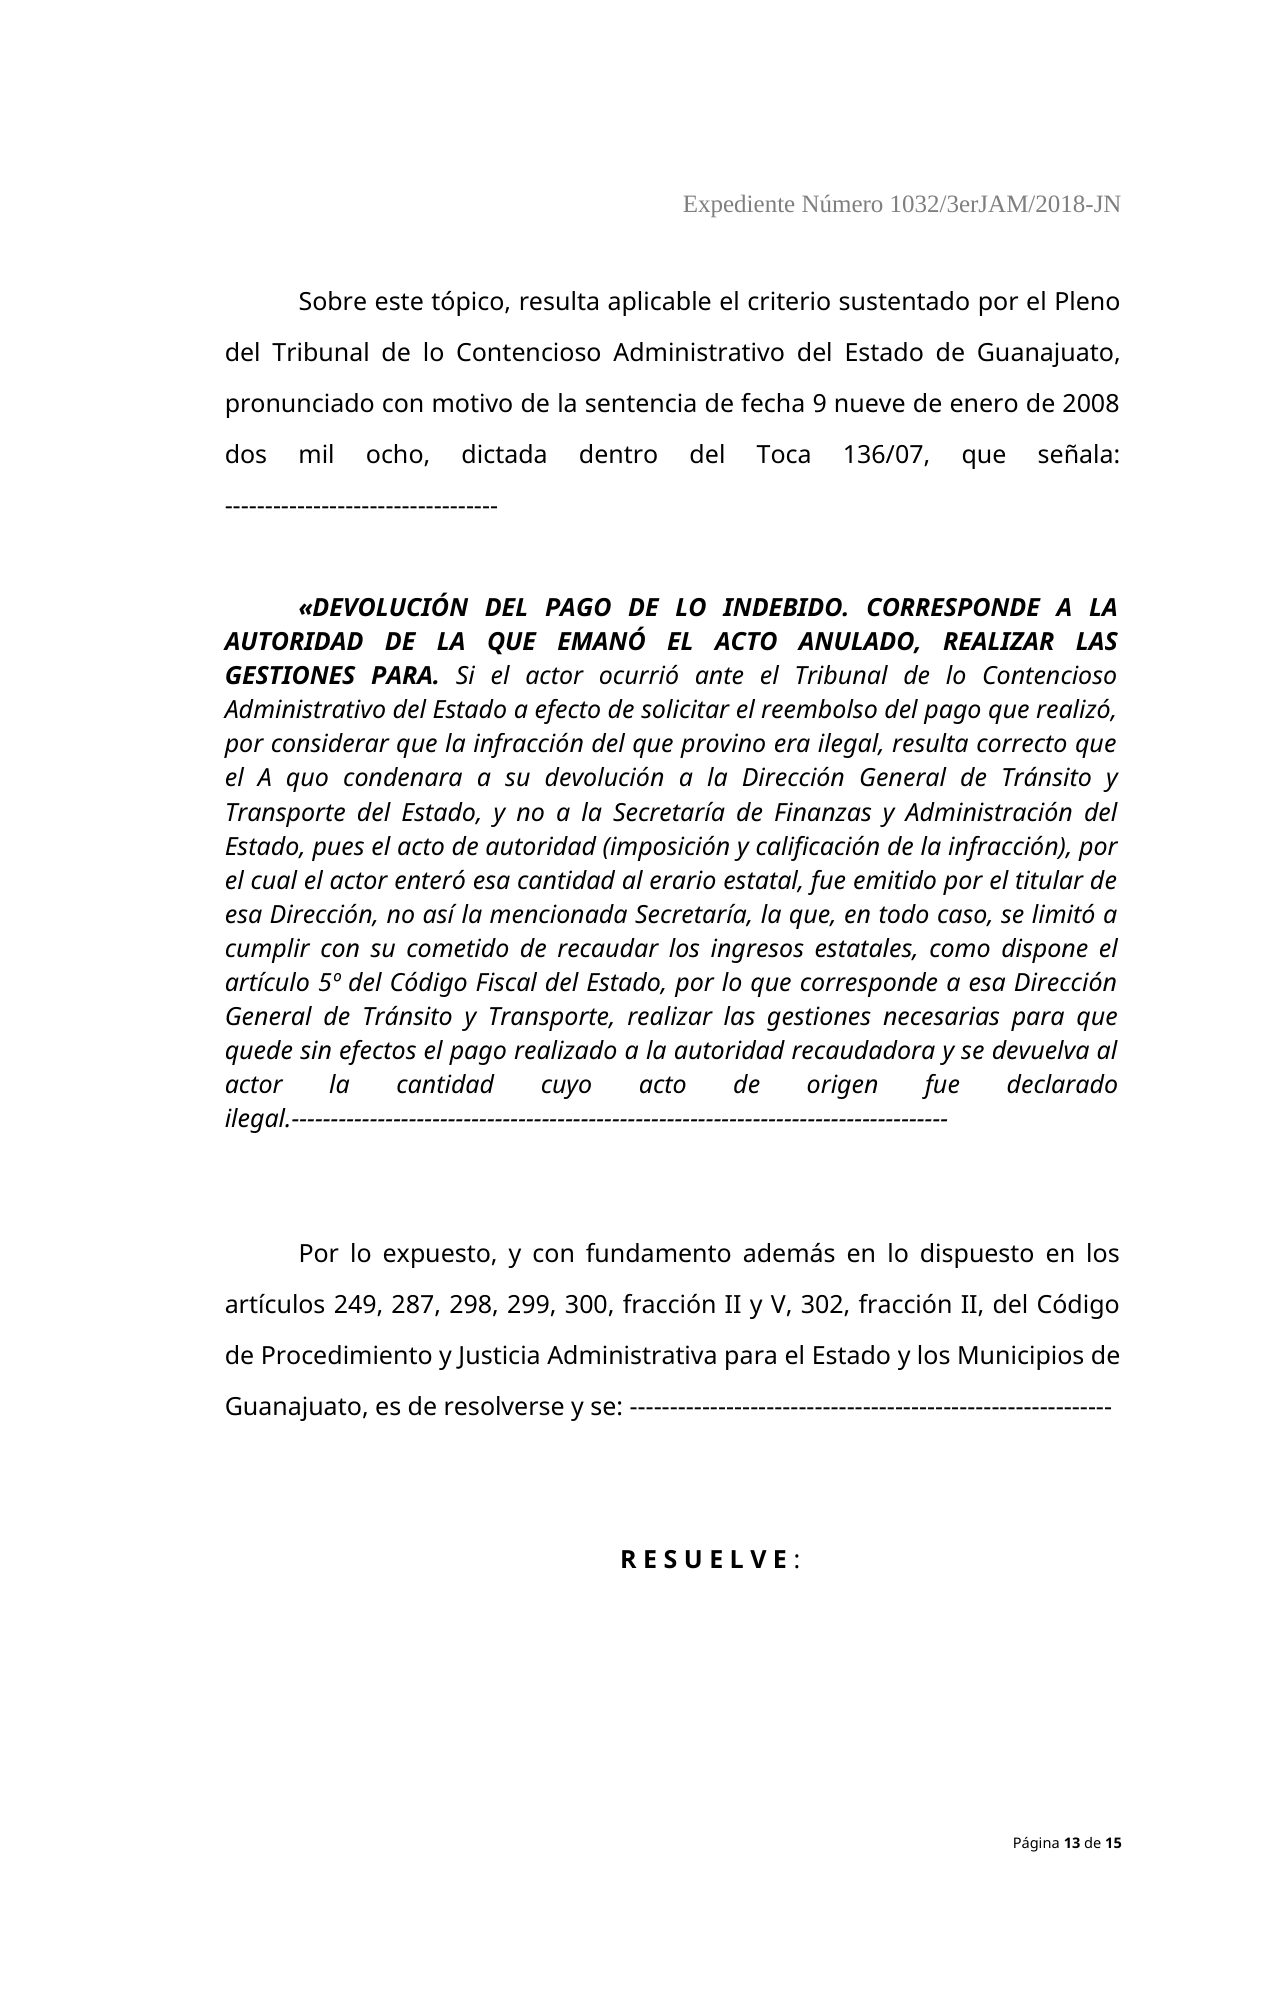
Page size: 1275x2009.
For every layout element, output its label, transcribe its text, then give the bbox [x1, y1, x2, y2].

text Sobre este tópico, resulta aplicable el criterio sustentado por el Pleno del Tribunal de lo Contencioso Administrativo del Estado de Guanajuato, pronunciado con motivo de la sentencia de fecha 9 nueve de enero de 2008 dos mil ocho, dictada dentro del Toca 136/07, que señala: ---------------------------------- [224, 283, 1121, 522]
text Por lo expuesto, y con fundamento además en lo dispuesto en los artículos 249, 287, 298, 299, 300, fracción II y V, 302, fracción II, del Código de Procedimiento y Justicia Administrativa para el Estado y los Municipios de Guanajuato, es de resolverse y se: ------------------------------------------------------------ [224, 1235, 1121, 1422]
text «DEVOLUCIÓN DEL PAGO DE LO INDEBIDO. CORRESPONDE A LA AUTORIDAD DE LA QUE EMANÓ EL ACTO ANULADO, REALIZAR LAS GESTIONES PARA. Si el actor ocurrió ante el Tribunal de lo Contencioso Administrativo del Estado a efecto de solicitar el reembolso del pago que realizó, por considerar que la infracción del que provino era ilegal, resulta correcto que el A quo condenara a su devolución a la Dirección General de Tránsito y Transporte del Estado, y no a la Secretaría de Finanzas y Administración del Estado, pues el acto de autoridad (imposición y calificación de la infracción), por el cual el actor enteró esa cantidad al erario estatal, fue emitido por el titular de esa Dirección, no así la mencionada Secretaría, la que, en todo caso, se limitó a cumplir con su cometido de recaudar los ingresos estatales, como dispone el artículo 5º del Código Fiscal del Estado, por lo que corresponde a esa Dirección General de Tránsito y Transporte, realizar las gestiones necesarias para que quede sin efectos el pago realizado a la autoridad recaudadora y se devuelva al actor la cantidad cuyo acto de origen fue declarado ilegal.------------------------------------------------------------------------------------ [224, 590, 1121, 1135]
text R E S U E L V E : [224, 1542, 1121, 1576]
